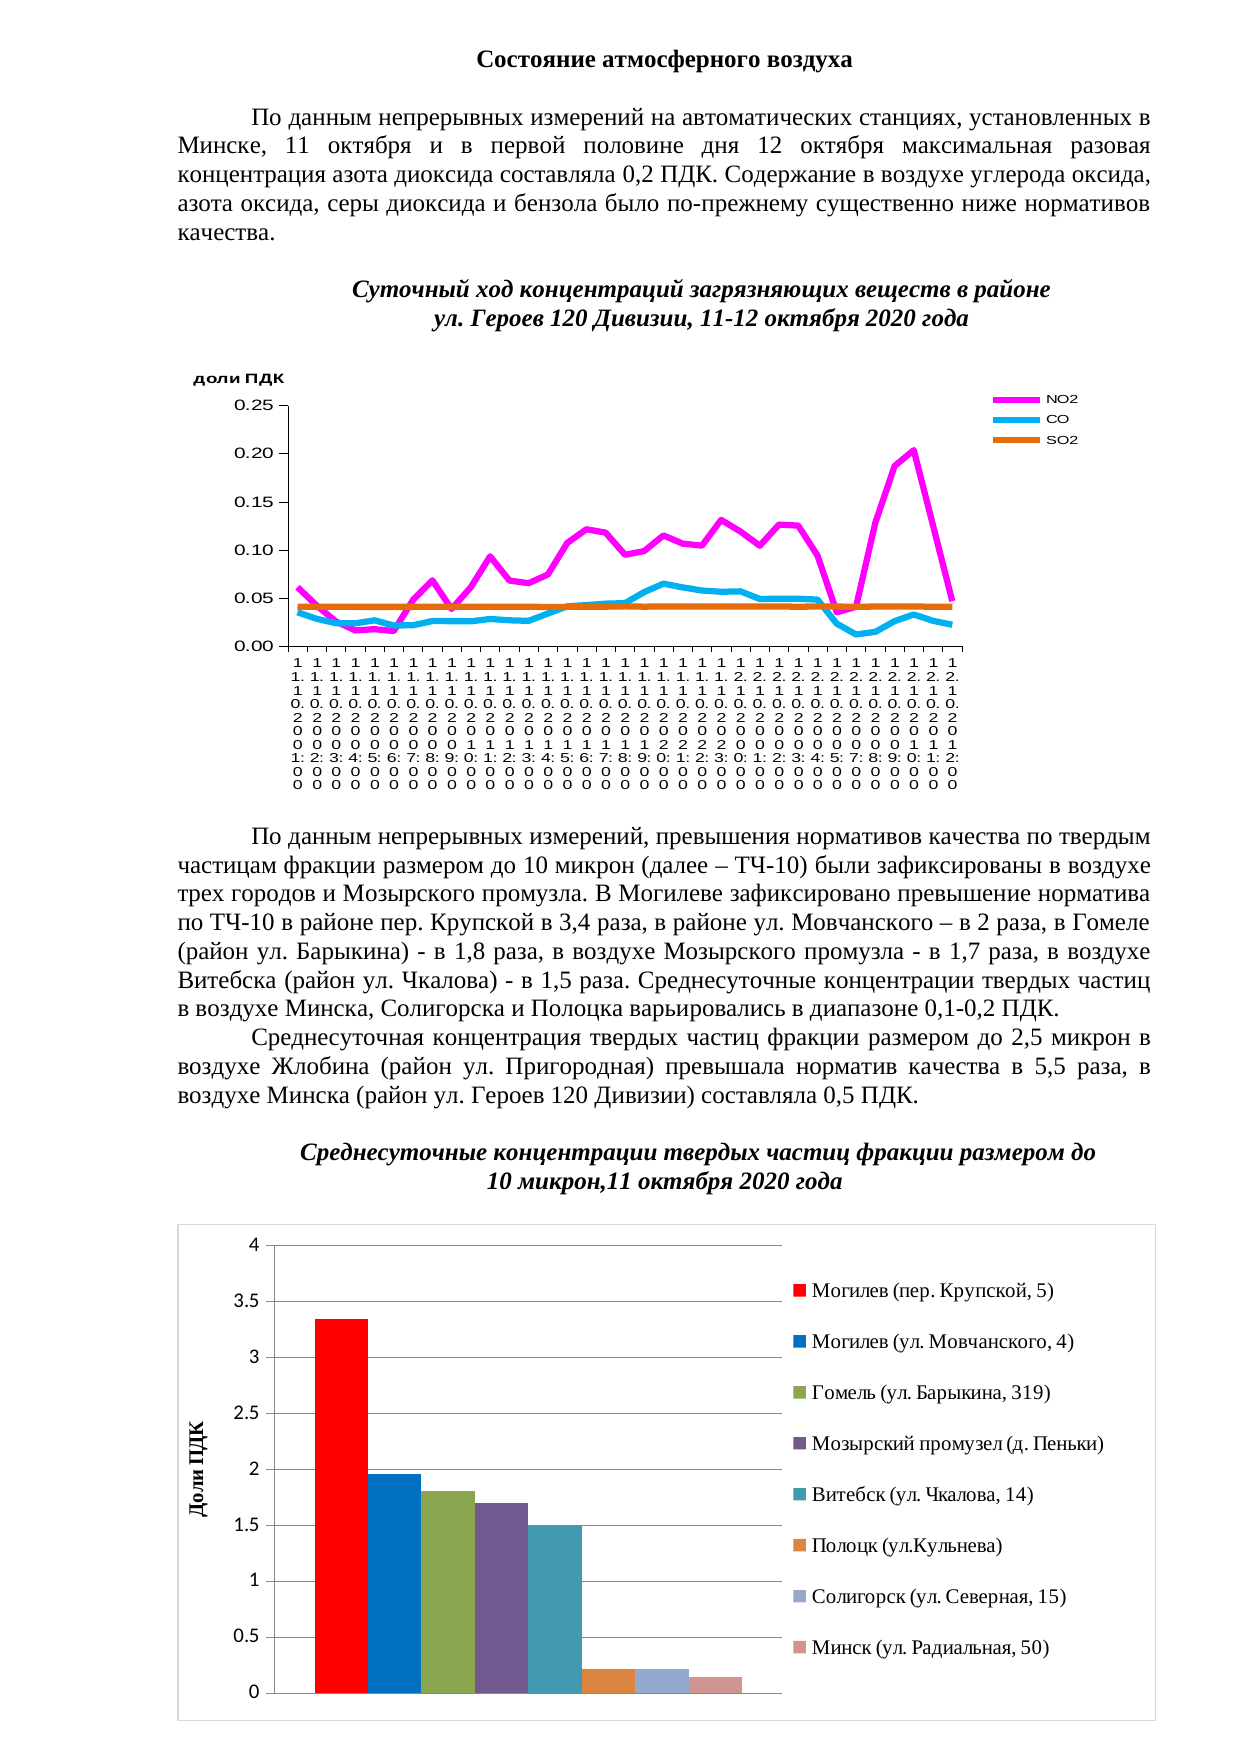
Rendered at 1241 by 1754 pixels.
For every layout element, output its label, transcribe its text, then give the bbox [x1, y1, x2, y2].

text Среднесуточная концентрация твердых частиц фракции размером до 2,5 микрон в воздухе Жлобина (район ул. Пригородная) превышала норматив качества в 5,5 раза, в воздухе Минска (район ул. Героев 120 Дивизии) составляла 0,5 ПДК. [177, 1022, 1152, 1108]
text ул. Героев 120 Дивизии, 11-12 октября 2020 года [177, 303, 1152, 332]
text По данным непрерывных измерений на автоматических станциях, установленных в Минске, 11 октября и в первой половине дня 12 октября максимальная разовая концентрация азота диоксида составляла 0,2 ПДК. Содержание в воздухе углерода оксида, азота оксида, серы диоксида и бензола было по-прежнему существенно ниже нормативов качества. [177, 102, 1152, 246]
text Суточный ход концентраций загрязняющих веществ в районе [177, 274, 1152, 303]
text Среднесуточные концентрации твердых частиц фракции размером до 10 микрон,11 октября 2020 года [177, 1137, 1152, 1195]
text По данным непрерывных измерений, превышения нормативов качества по твердым частицам фракции размером до 10 микрон (далее – ТЧ-10) были зафиксированы в воздухе трех городов и Мозырского промузла. В Могилеве зафиксировано превышение норматива по ТЧ-10 в районе пер. Крупской в 3,4 раза, в районе ул. Мовчанского – в 2 раза, в Гомеле (район ул. Барыкина) - в 1,8 раза, в воздухе Мозырского промузла - в 1,7 раза, в воздухе Витебска (район ул. Чкалова) - в 1,5 раза. Среднесуточные концентрации твердых частиц в воздухе Минска, Солигорска и Полоцка варьировались в диапазоне 0,1-0,2 ПДК. [177, 821, 1152, 1022]
title Состояние атмосферного воздуха [177, 44, 1152, 73]
